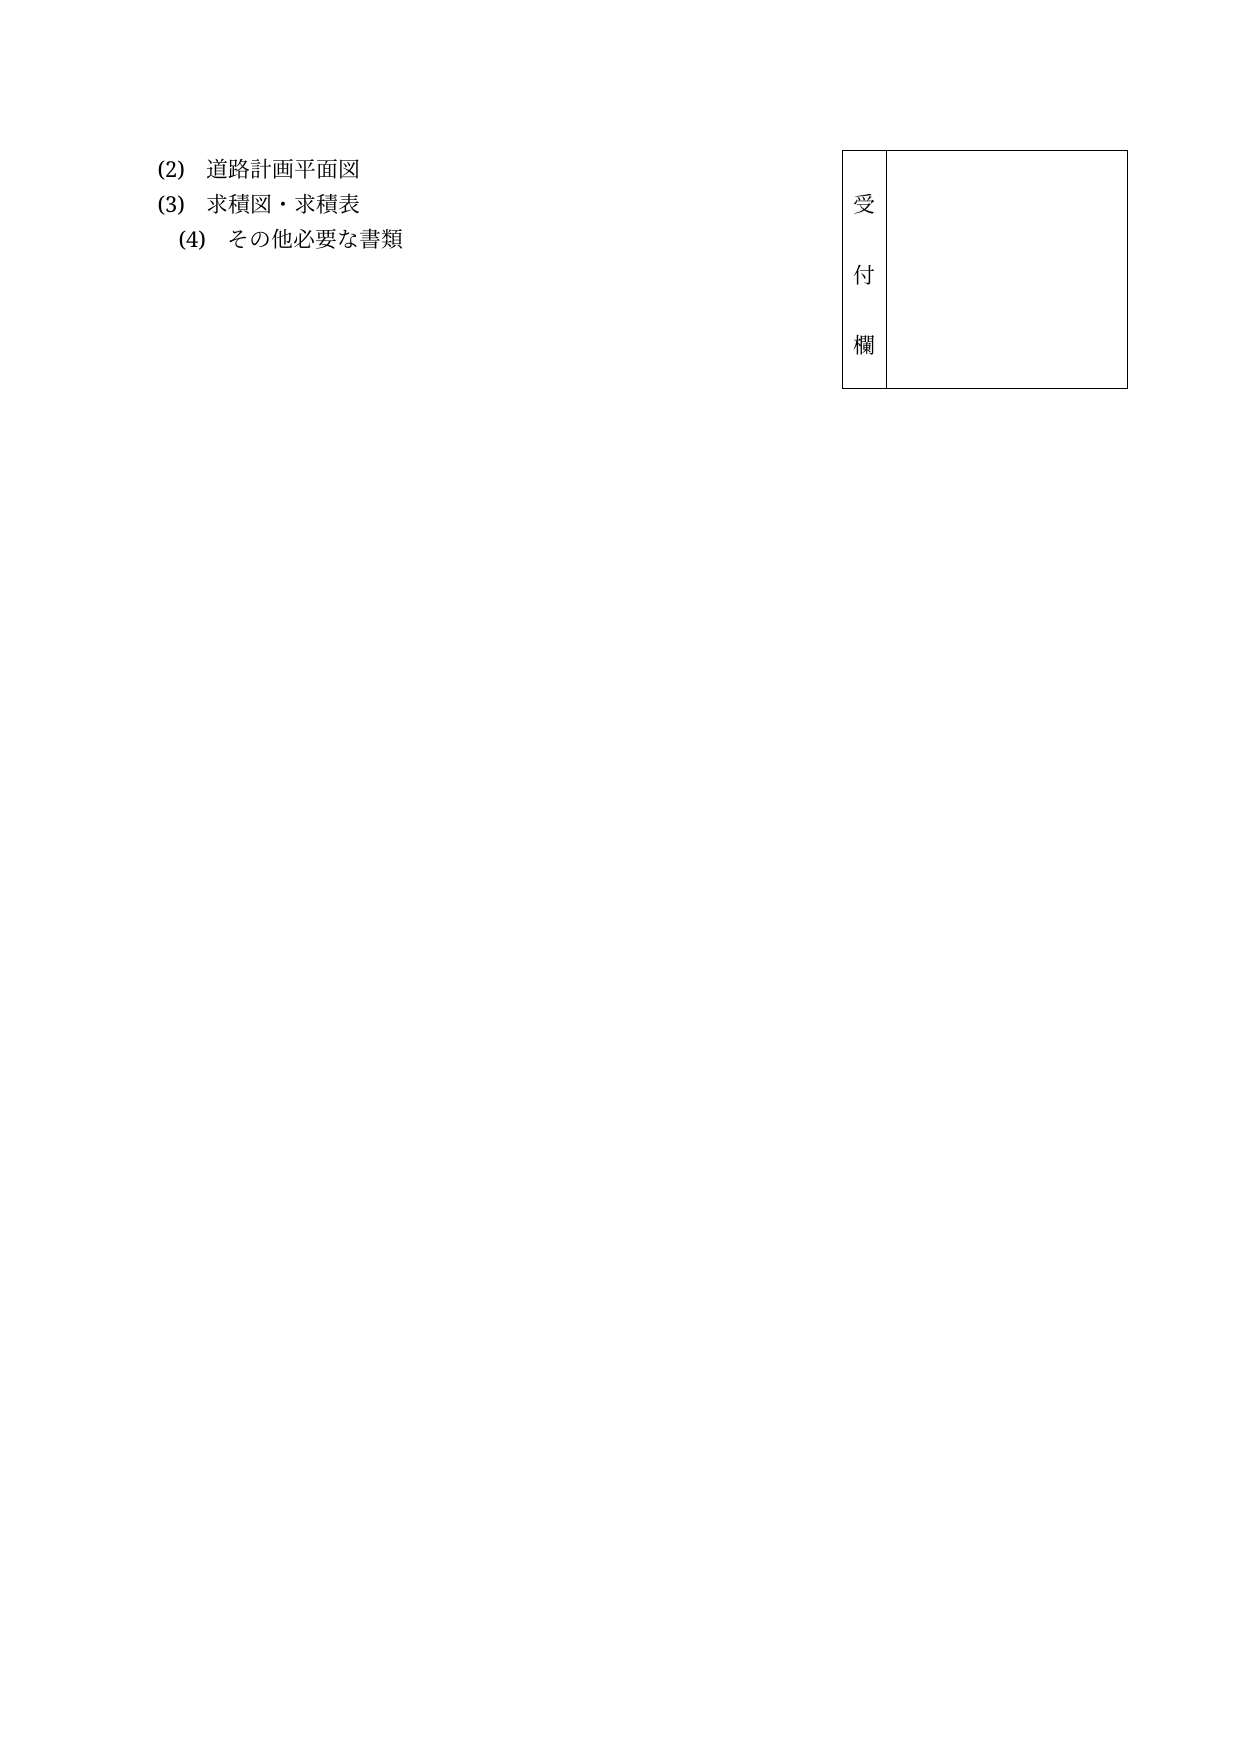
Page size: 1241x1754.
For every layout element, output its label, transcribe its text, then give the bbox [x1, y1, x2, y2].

table_cell 受 付 欄 [843, 151, 886, 388]
table_cell [887, 151, 1127, 388]
